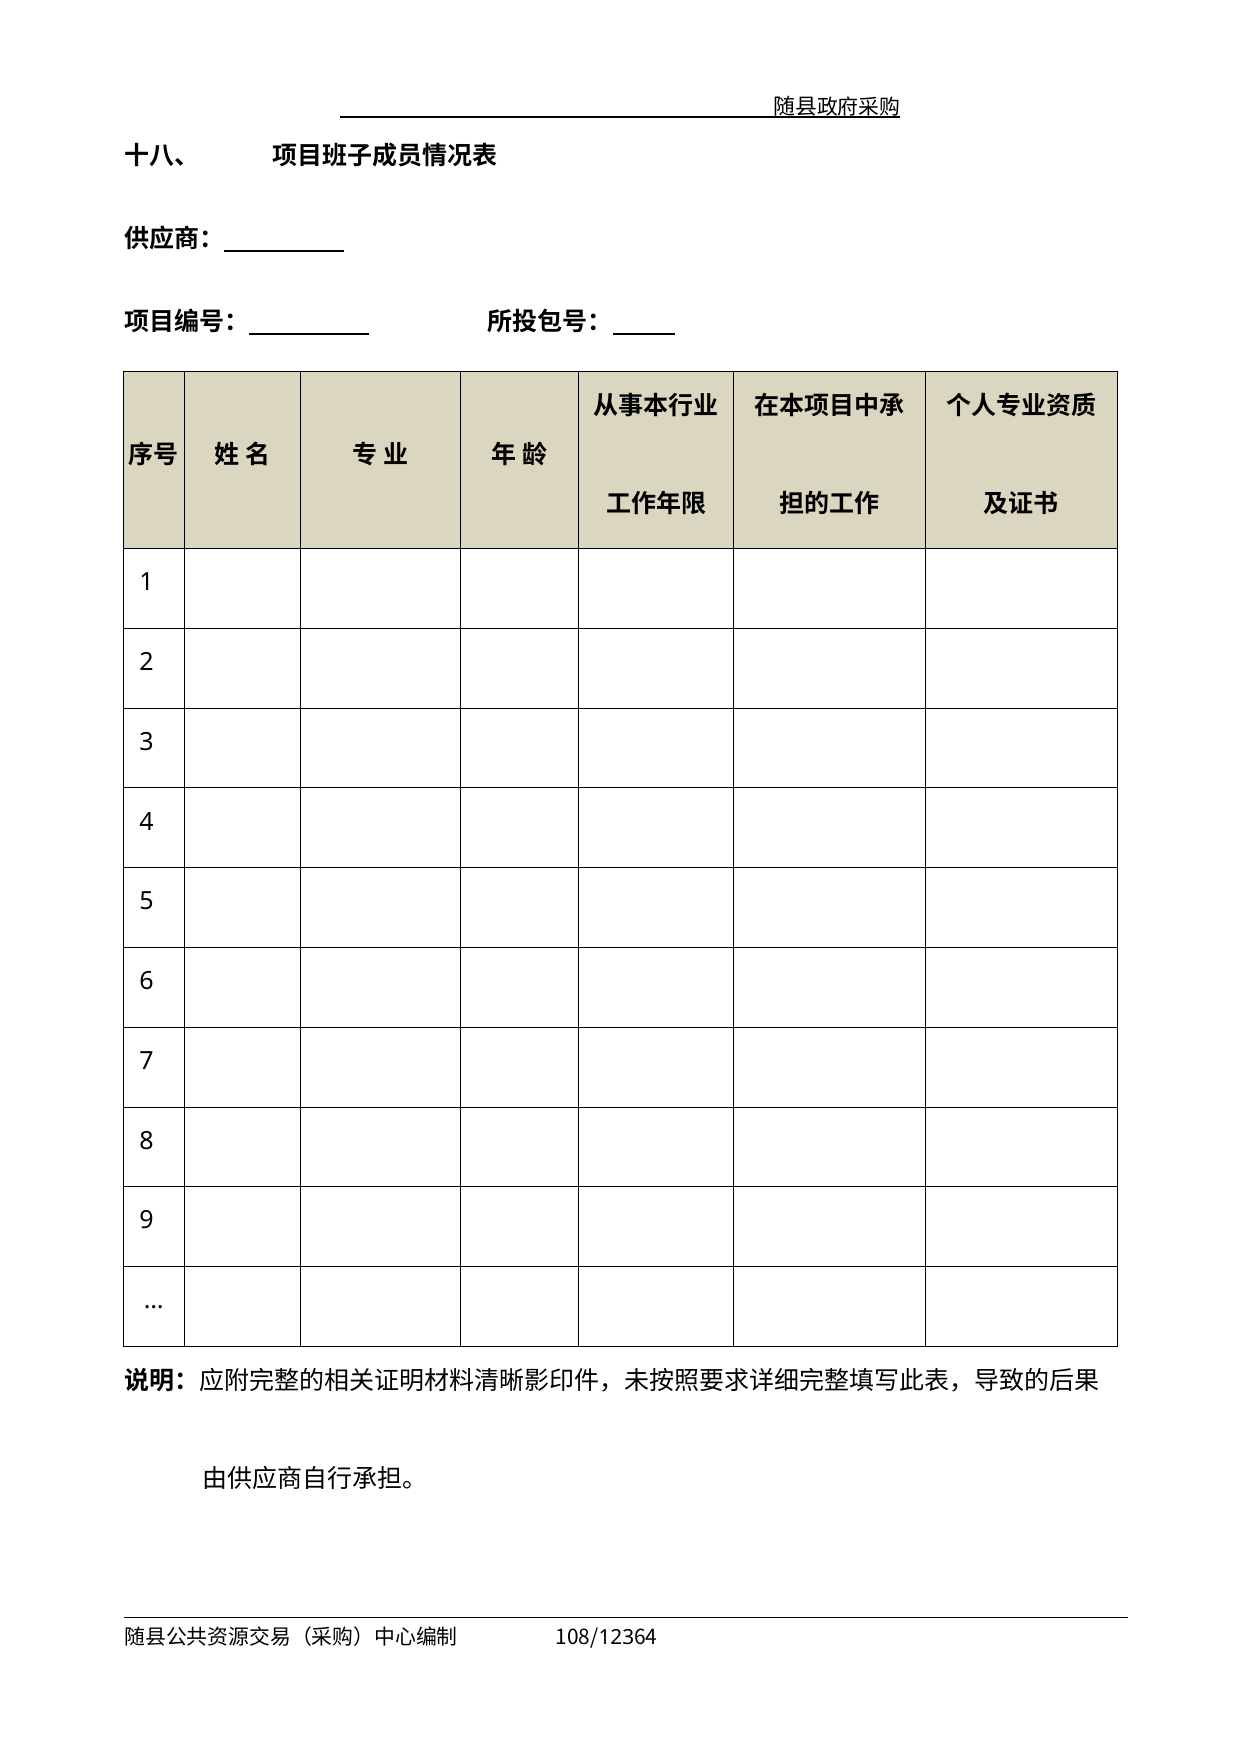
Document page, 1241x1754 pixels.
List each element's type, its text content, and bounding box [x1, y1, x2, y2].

table_header 年 龄 [461, 372, 578, 548]
table_cell [301, 629, 460, 707]
table_cell [461, 549, 578, 628]
table_cell [579, 709, 733, 787]
table_cell [301, 549, 460, 628]
table_cell [461, 788, 578, 867]
text 说明：应附完整的相关证明材料清晰影印件，未按照要求详细完整填写此表，导致的后果由供应商自行承担。 [124, 1347, 1116, 1509]
table_cell [579, 868, 733, 947]
table_cell [124, 788, 184, 867]
table_cell [926, 549, 1117, 628]
table_cell [579, 1108, 733, 1186]
table_cell [926, 948, 1117, 1027]
table_cell … [124, 1267, 184, 1346]
table_cell [185, 549, 300, 628]
table_cell [461, 868, 578, 947]
table_cell [734, 629, 925, 707]
table_cell [301, 1187, 460, 1266]
table_cell [185, 1028, 300, 1106]
table_cell [461, 1108, 578, 1186]
table_cell [185, 1267, 300, 1346]
table_cell [461, 1028, 578, 1106]
table_cell [301, 948, 460, 1027]
table_cell [185, 948, 300, 1027]
table_cell [461, 1267, 578, 1346]
table_cell [185, 709, 300, 787]
table_header 个人专业资质及证书 [926, 372, 1117, 548]
table_cell [734, 1187, 925, 1266]
table_cell [579, 948, 733, 1027]
table_cell [579, 549, 733, 628]
table_cell [579, 1028, 733, 1106]
table_cell [461, 1187, 578, 1266]
table_cell [926, 788, 1117, 867]
table_header 在本项目中承担的工作 [734, 372, 925, 548]
table_cell [579, 629, 733, 707]
table_cell [734, 868, 925, 947]
table_cell [185, 629, 300, 707]
table_cell [926, 868, 1117, 947]
table_cell [124, 629, 184, 707]
subtitle 项目班子成员情况表 [124, 121, 1116, 186]
table_cell [461, 948, 578, 1027]
table_header 序号 [124, 372, 184, 548]
table_cell [734, 1028, 925, 1106]
table_header 专 业 [301, 372, 460, 548]
table_cell [734, 1108, 925, 1186]
table_cell [124, 948, 184, 1027]
table_cell [185, 788, 300, 867]
table_cell [124, 549, 184, 628]
table_cell [124, 1108, 184, 1186]
table_cell [926, 709, 1117, 787]
table_cell [734, 549, 925, 628]
table_cell [734, 948, 925, 1027]
table_cell [926, 1267, 1117, 1346]
table_cell [579, 1267, 733, 1346]
table_cell [579, 788, 733, 867]
table_cell [926, 629, 1117, 707]
text 项目编号： 所投包号： [124, 287, 1116, 352]
table_cell [124, 1028, 184, 1106]
table_cell [124, 1187, 184, 1266]
table_cell [461, 629, 578, 707]
table_cell [301, 1267, 460, 1346]
table_cell [185, 1108, 300, 1186]
table_cell [185, 1187, 300, 1266]
table_header 姓 名 [185, 372, 300, 548]
table_cell [579, 1187, 733, 1266]
table_cell [734, 788, 925, 867]
table_cell [926, 1187, 1117, 1266]
table_cell [301, 1108, 460, 1186]
table_cell [124, 868, 184, 947]
table_cell [124, 709, 184, 787]
table_cell [926, 1028, 1117, 1106]
table_cell [185, 868, 300, 947]
table_cell [301, 788, 460, 867]
table_cell [301, 1028, 460, 1106]
table_cell [734, 1267, 925, 1346]
table_cell [301, 709, 460, 787]
table_cell [734, 709, 925, 787]
table_cell [926, 1108, 1117, 1186]
text 供应商： [124, 204, 1116, 269]
table_cell [301, 868, 460, 947]
table_header 从事本行业工作年限 [579, 372, 733, 548]
table_cell [461, 709, 578, 787]
